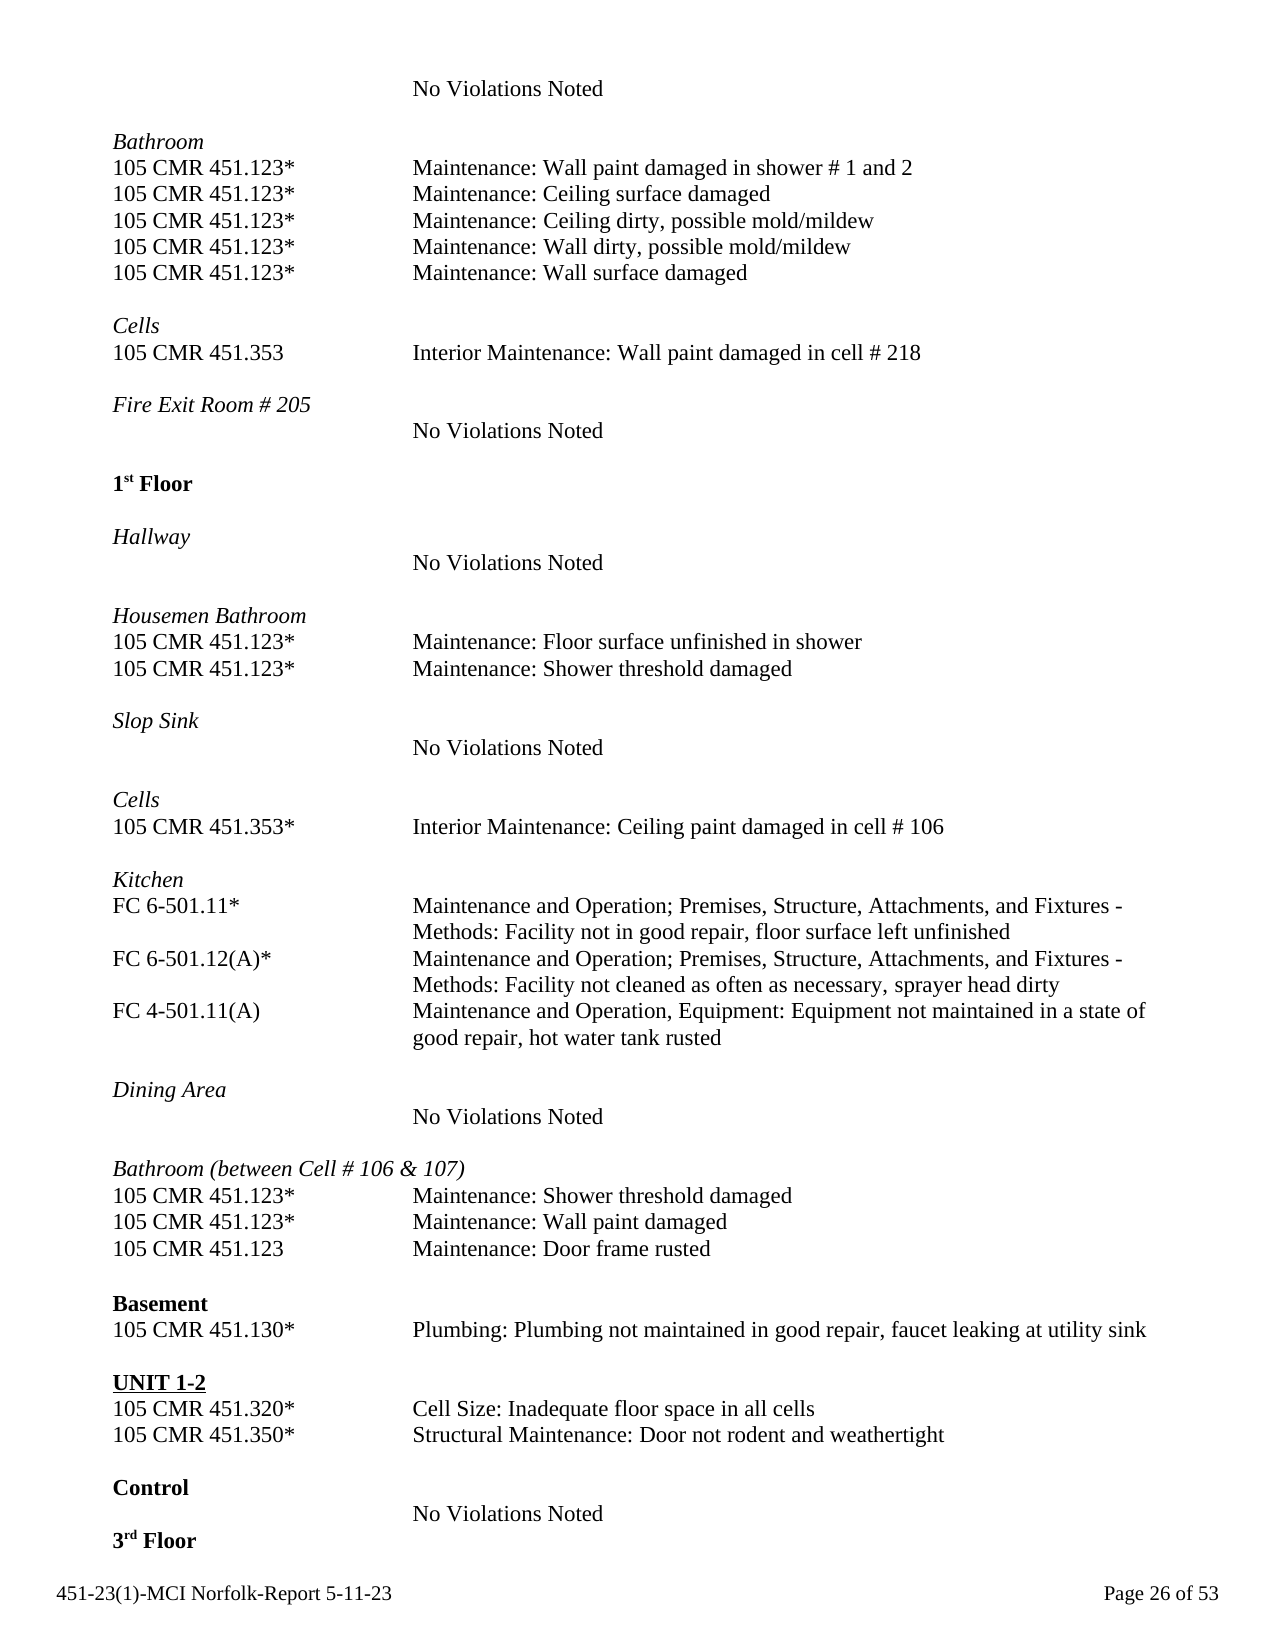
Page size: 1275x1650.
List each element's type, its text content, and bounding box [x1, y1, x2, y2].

text No Violations Noted [112, 1103, 1162, 1129]
text No Violations Noted [112, 1501, 1162, 1527]
text Control [112, 1474, 1162, 1501]
text Cells [112, 787, 1162, 813]
text Slop Sink [112, 707, 1162, 734]
text 105 CMR 451.123* Maintenance: Shower threshold damaged [112, 1182, 1162, 1208]
text Hallway [112, 523, 1162, 549]
text FC 6-501.11* Maintenance and Operation; Premises, Structure, Attachments, and Fixtures - Methods: Facility not in good repair, floor surface left unfinished [112, 892, 1162, 945]
text 1st Floor [112, 470, 1162, 497]
text No Violations Noted [112, 75, 1162, 101]
text 105 CMR 451.350* Structural Maintenance: Door not rodent and weathertight [112, 1421, 1162, 1448]
text 105 CMR 451.123* Maintenance: Ceiling dirty, possible mold/mildew [112, 207, 1162, 233]
text 105 CMR 451.123* Maintenance: Ceiling surface damaged [112, 180, 1162, 207]
text Bathroom (between Cell # 106 & 107) [112, 1156, 1162, 1182]
text 105 CMR 451.123* Maintenance: Floor surface unfinished in shower [112, 628, 1162, 655]
text 105 CMR 451.123* Maintenance: Shower threshold damaged [112, 655, 1162, 681]
text 105 CMR 451.123* Maintenance: Wall paint damaged [112, 1208, 1162, 1234]
text Fire Exit Room # 205 [112, 391, 1162, 418]
text Housemen Bathroom [112, 602, 1162, 628]
text FC 4-501.11(A) Maintenance and Operation, Equipment: Equipment not maintained in a state of good repair, hot water tank rusted [112, 997, 1162, 1050]
text UNIT 1-2 [112, 1369, 1162, 1395]
text 105 CMR 451.123* Maintenance: Wall surface damaged [112, 259, 1162, 286]
text 105 CMR 451.353* Interior Maintenance: Ceiling paint damaged in cell # 106 [112, 813, 1162, 839]
text 105 CMR 451.353 Interior Maintenance: Wall paint damaged in cell # 218 [112, 338, 1162, 365]
text No Violations Noted [112, 418, 1162, 444]
text Kitchen [112, 866, 1162, 892]
text FC 6-501.12(A)* Maintenance and Operation; Premises, Structure, Attachments, and Fixtures - Methods: Facility not cleaned as often as necessary, sprayer head dirty [112, 945, 1162, 997]
text No Violations Noted [112, 734, 1162, 760]
text 3rd Floor [112, 1527, 1162, 1553]
text Cells [112, 312, 1162, 338]
text Bathroom [112, 128, 1162, 154]
text No Violations Noted [112, 549, 1162, 576]
text 105 CMR 451.123 Maintenance: Door frame rusted [112, 1234, 1162, 1261]
text 105 CMR 451.123* Maintenance: Wall paint damaged in shower # 1 and 2 [112, 154, 1162, 180]
text Dining Area [112, 1076, 1162, 1103]
text 105 CMR 451.123* Maintenance: Wall dirty, possible mold/mildew [112, 233, 1162, 259]
text Basement [112, 1290, 1162, 1316]
text 105 CMR 451.320* Cell Size: Inadequate floor space in all cells [112, 1395, 1162, 1421]
text 105 CMR 451.130* Plumbing: Plumbing not maintained in good repair, faucet leaking at utility sink [112, 1316, 1162, 1342]
